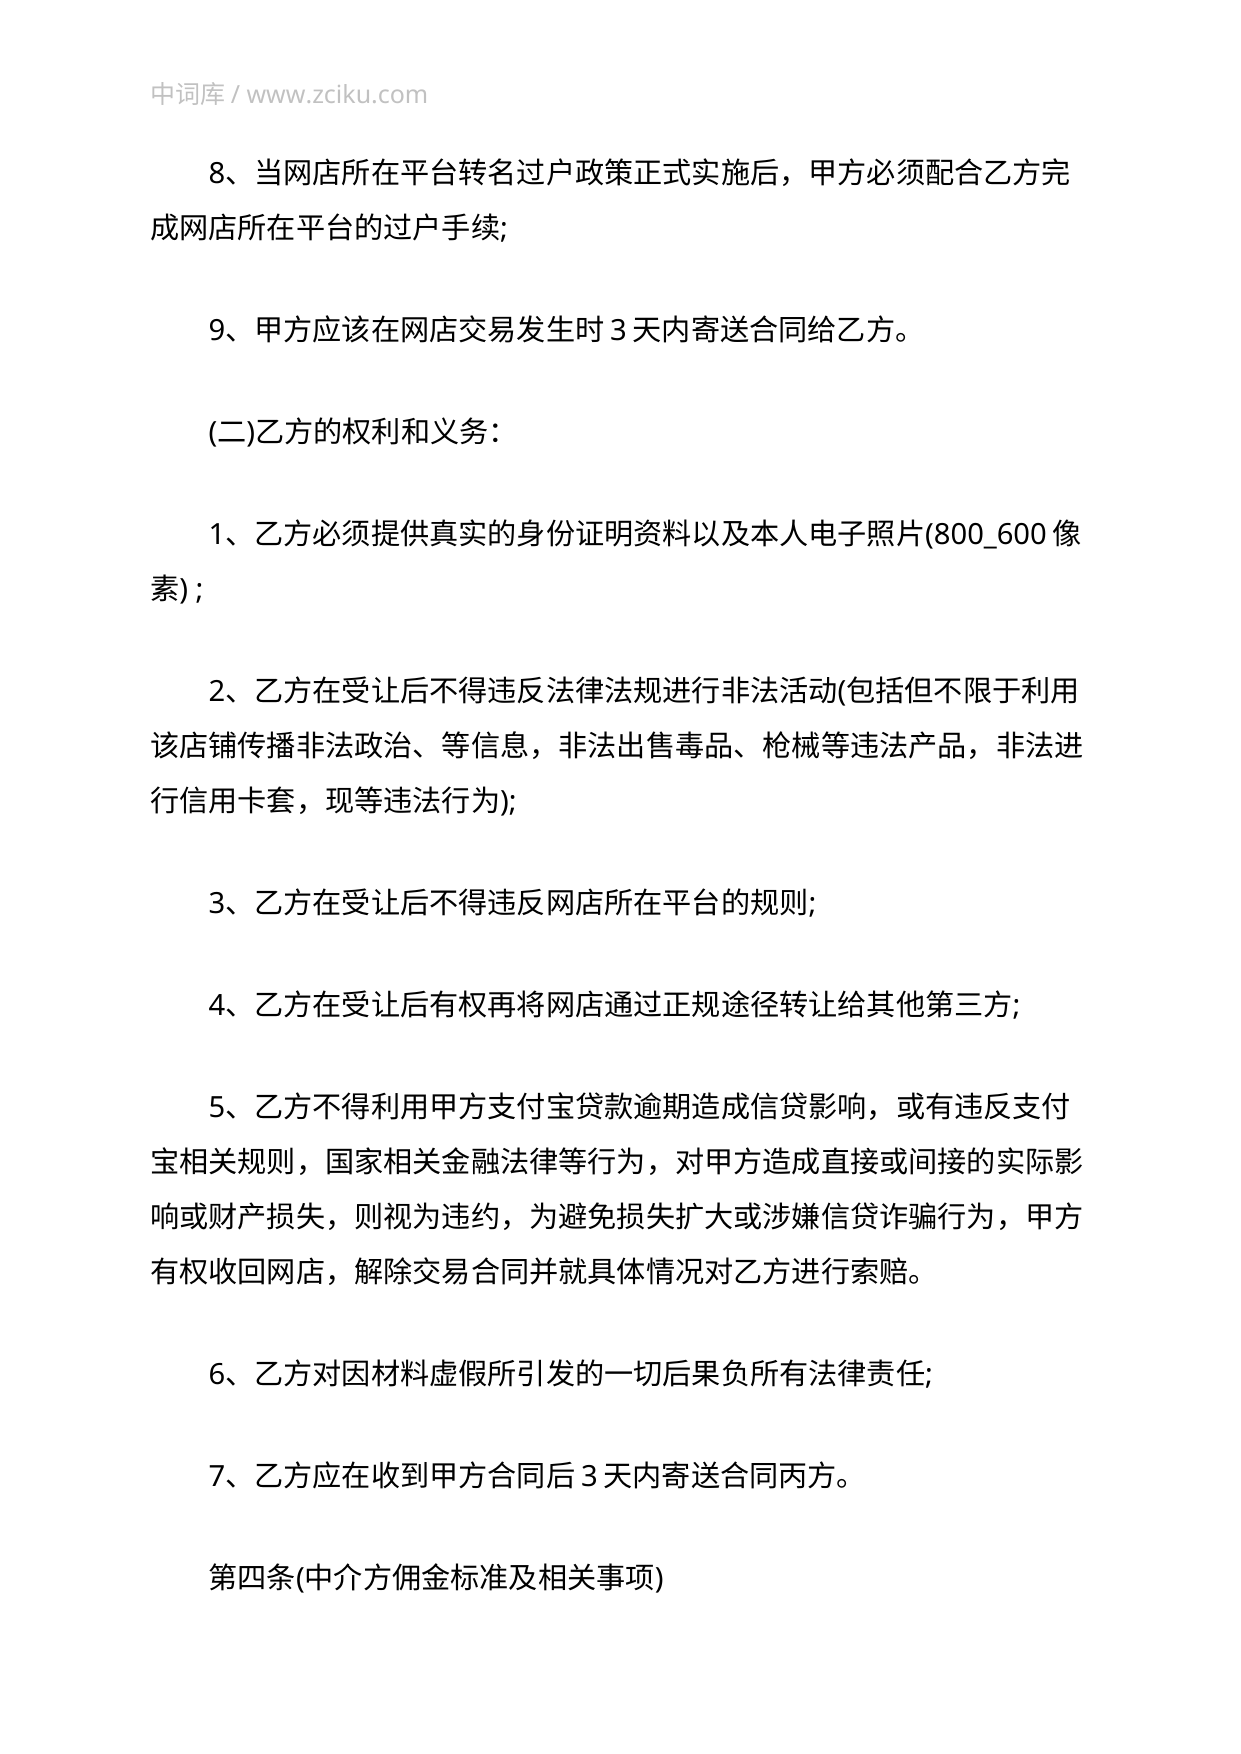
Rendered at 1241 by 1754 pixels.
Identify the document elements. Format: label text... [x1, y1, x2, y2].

text (二)乙方的权利和义务： [150, 409, 1090, 451]
text 5、乙方不得利用甲方支付宝贷款逾期造成信贷影响，或有违反支付宝相关规则，国家相关金融法律等行为，对甲方造成直接或间接的实际影响或财产损失，则视为违约，为避免损失扩大或涉嫌信贷诈骗行为，甲方有权收回网店，解除交易合同并就具体情况对乙方进行索赔。 [150, 1084, 1090, 1291]
text 第四条(中介方佣金标准及相关事项) [150, 1554, 1090, 1597]
text 9、甲方应该在网店交易发生时3天内寄送合同给乙方。 [150, 307, 1090, 349]
text 6、乙方对因材料虚假所引发的一切后果负所有法律责任; [150, 1350, 1090, 1393]
text 2、乙方在受让后不得违反法律法规进行非法活动(包括但不限于利用该店铺传播非法政治、等信息，非法出售毒品、枪械等违法产品，非法进行信用卡套，现等违法行为); [150, 668, 1090, 820]
text 4、乙方在受让后有权再将网店通过正规途径转让给其他第三方; [150, 982, 1090, 1024]
text 8、当网店所在平台转名过户政策正式实施后，甲方必须配合乙方完成网店所在平台的过户手续; [150, 150, 1090, 247]
text 7、乙方应在收到甲方合同后3天内寄送合同丙方。 [150, 1452, 1090, 1495]
text 3、乙方在受让后不得违反网店所在平台的规则; [150, 880, 1090, 922]
text 1、乙方必须提供真实的身份证明资料以及本人电子照片(800_600像素) ; [150, 511, 1090, 608]
